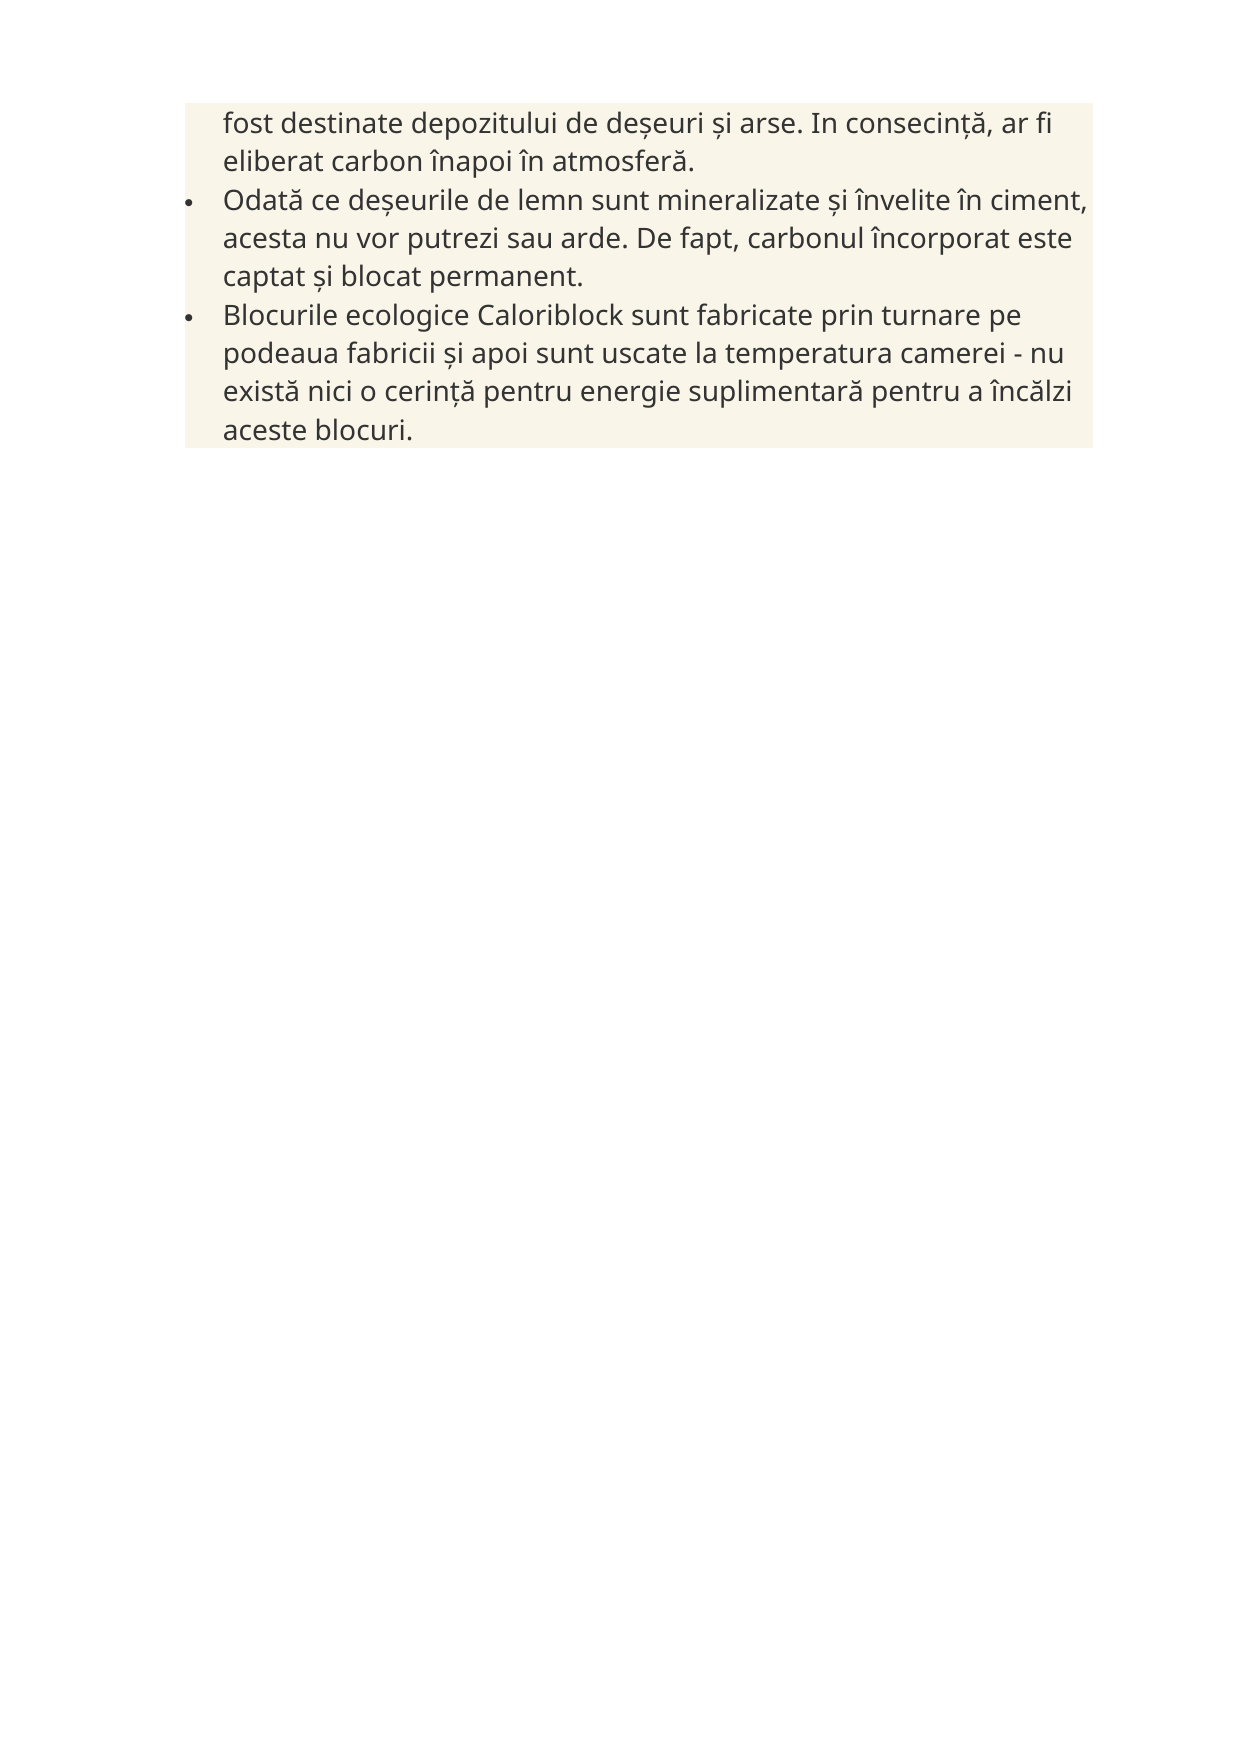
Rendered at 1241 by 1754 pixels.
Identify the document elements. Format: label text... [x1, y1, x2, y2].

list Blocurile ecologice Caloriblock sunt fabricate prin turnare pe podeaua fabricii și apoi sunt uscate la temperatura camerei - nu există nici o cerință pentru energie suplimentară pentru a încălzi aceste blocuri. [185, 295, 1093, 448]
list Odată ce deșeurile de lemn sunt mineralizate și învelite în ciment, acesta nu vor putrezi sau arde. De fapt, carbonul încorporat este captat și blocat permanent. [185, 180, 1093, 295]
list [185, 103, 1093, 180]
